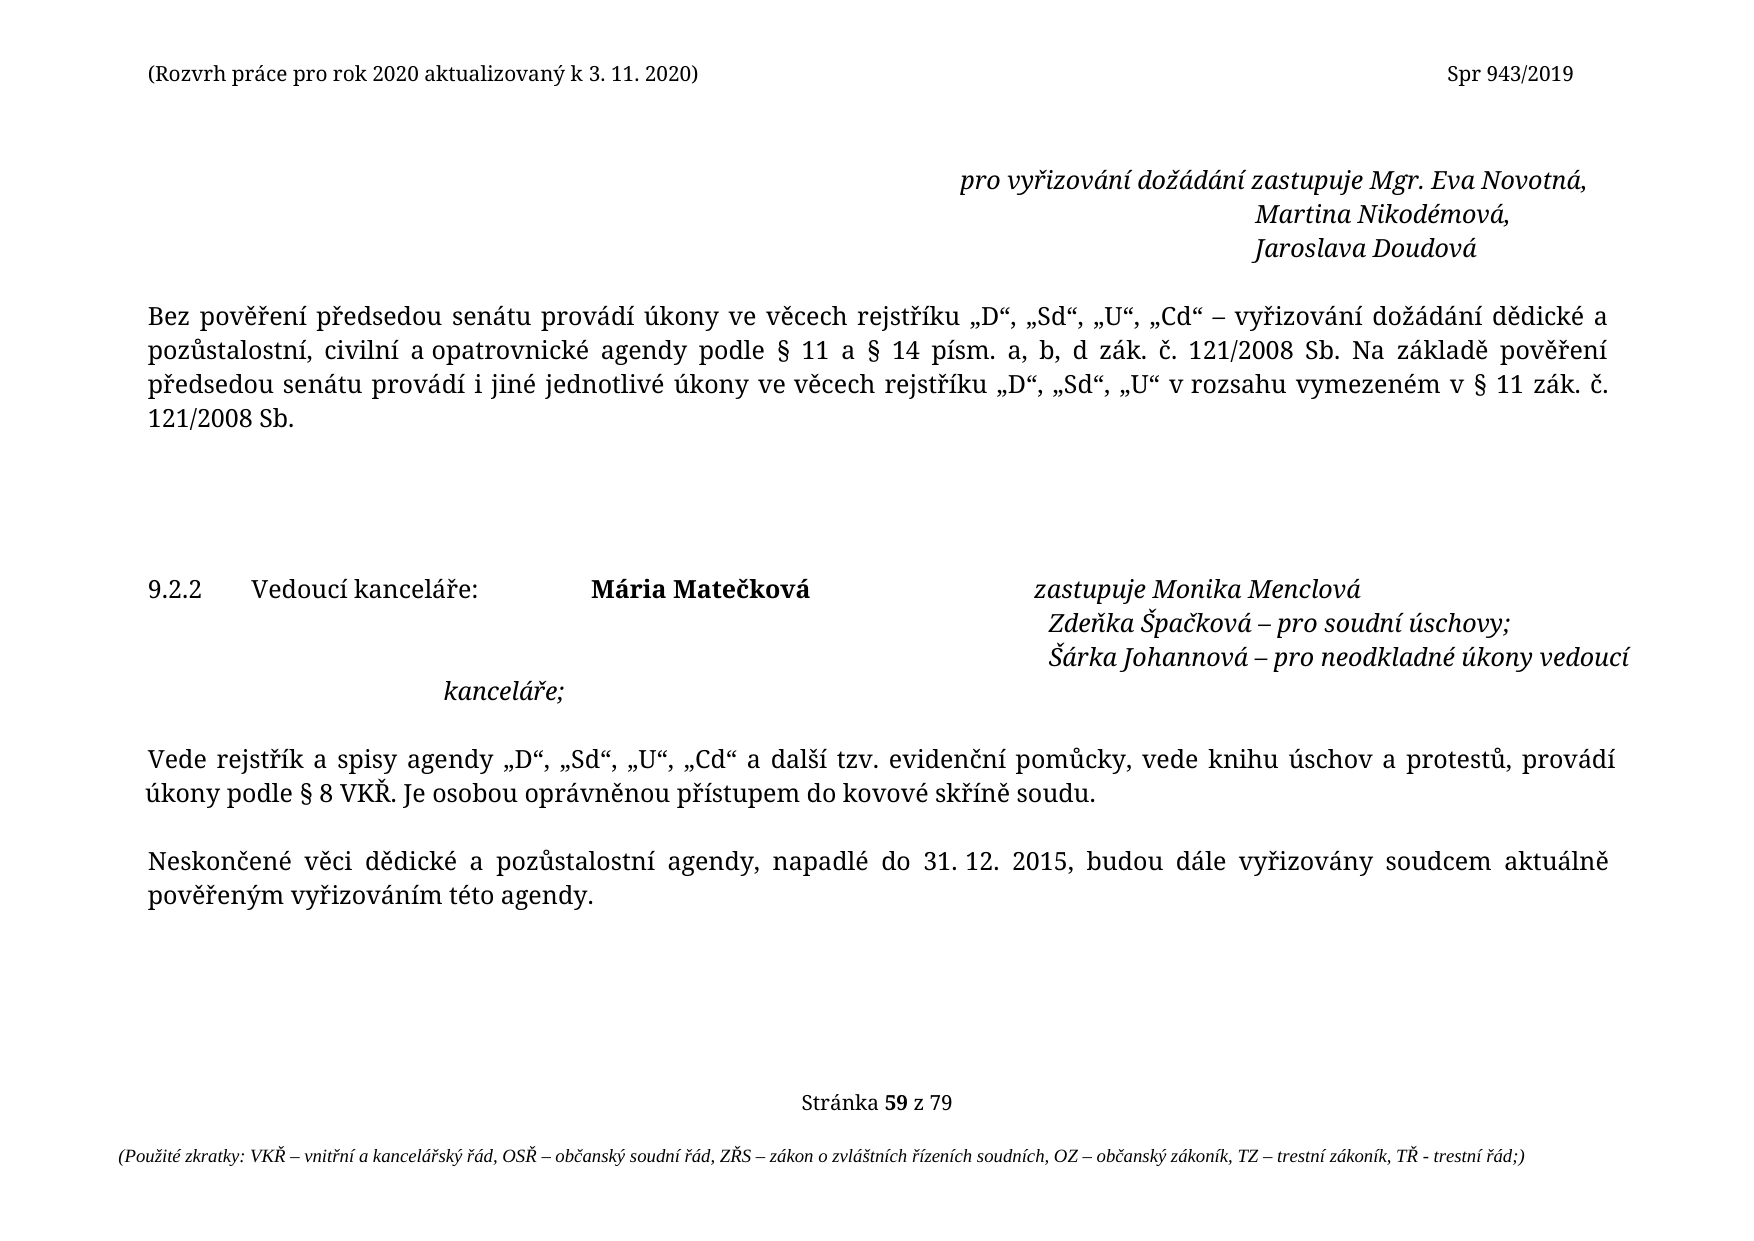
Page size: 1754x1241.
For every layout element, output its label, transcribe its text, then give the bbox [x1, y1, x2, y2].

text Vede rejstřík a spisy agendy „D“, „Sd“, „U“, „Cd“ a další tzv. evidenční pomůcky, vede knihu úschov a protestů, provádí úkony podle § 8 VKŘ. Je osobou oprávněnou přístupem do kovové skříně soudu. [145, 742, 1617, 810]
text Bez pověření předsedou senátu provádí úkony ve věcech rejstříku „D“, „Sd“, „U“, „Cd“ – vyřizování dožádání dědické a pozůstalostní, civilní a opatrovnické agendy podle § 11 a § 14 písm. a, b, d zák. č. 121/2008 Sb. Na základě pověření předsedou senátu provádí i jiné jednotlivé úkony ve věcech rejstříku „D“, „Sd“, „U“ v rozsahu vymezeném v § 11 zák. č. 121/2008 Sb. [148, 299, 1609, 435]
text Šárka Johannová – pro neodkladné úkony vedoucí kanceláře; [443, 639, 1639, 707]
text 9.2.2 Vedoucí kanceláře: Mária Matečková zastupuje Monika Menclová [148, 571, 1639, 605]
text pro vyřizování dožádání zastupuje Mgr. Eva Novotná, Martina Nikodémová, Jaroslava Doudová [960, 162, 1624, 265]
text Zdeňka Špačková – pro soudní úschovy; [148, 605, 1639, 639]
text Neskončené věci dědické a pozůstalostní agendy, napadlé do 31. 12. 2015, budou dále vyřizovány soudcem aktuálně pověřeným vyřizováním této agendy. [148, 844, 1609, 912]
